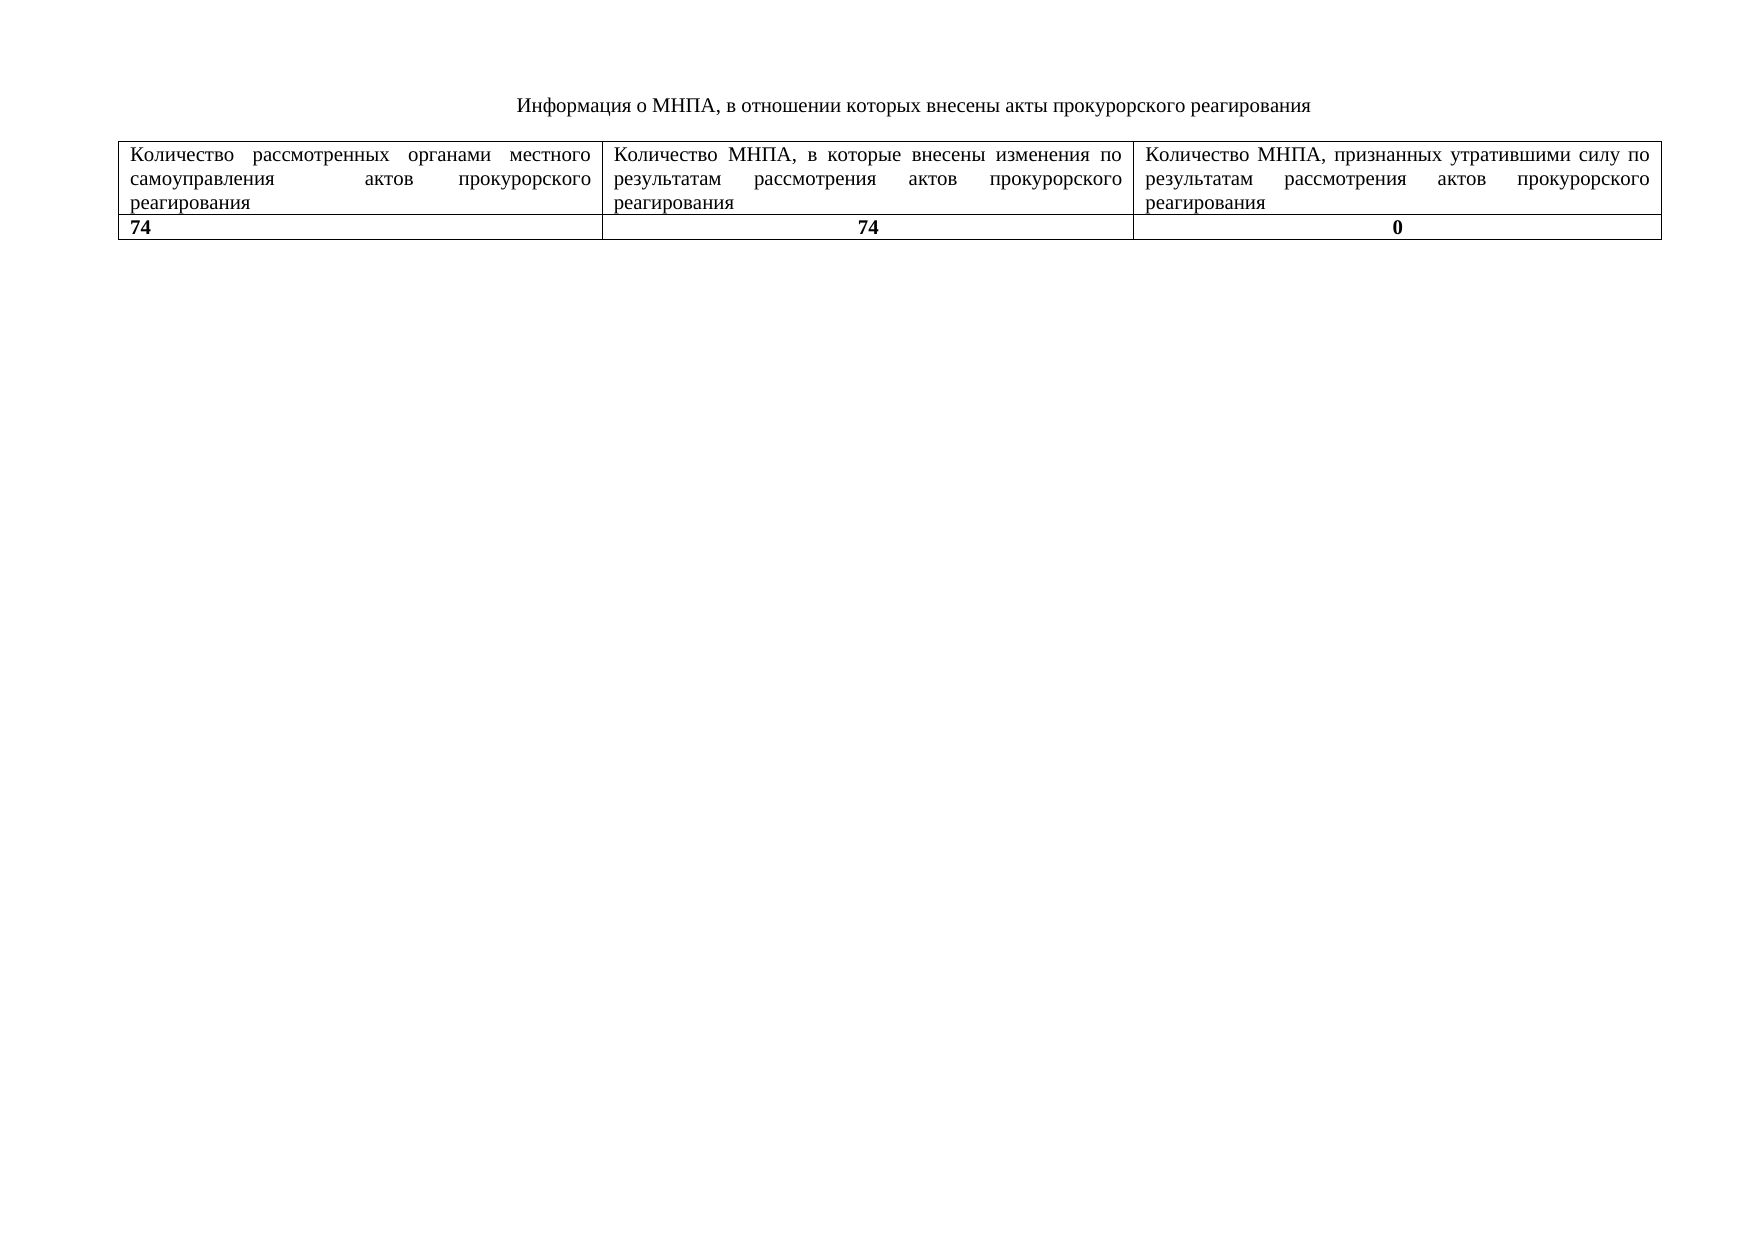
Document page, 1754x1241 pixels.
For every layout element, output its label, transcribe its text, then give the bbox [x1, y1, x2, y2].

table_cell 0 [1134, 215, 1661, 239]
table_header Количество МНПА, признанных утратившими силу по результатам рассмотрения актов прокурорского реагирования [1134, 142, 1661, 214]
table_header Количество рассмотренных органами местного самоуправления актов прокурорского реагирования [119, 142, 602, 214]
table_cell 74 [603, 215, 1133, 239]
table_cell 74 [119, 215, 602, 239]
table_header Количество МНПА, в которые внесены изменения по результатам рассмотрения актов прокурорского реагирования [603, 142, 1133, 214]
text Информация о МНПА, в отношении которых внесены акты прокурорского реагирования [118, 93, 1636, 117]
